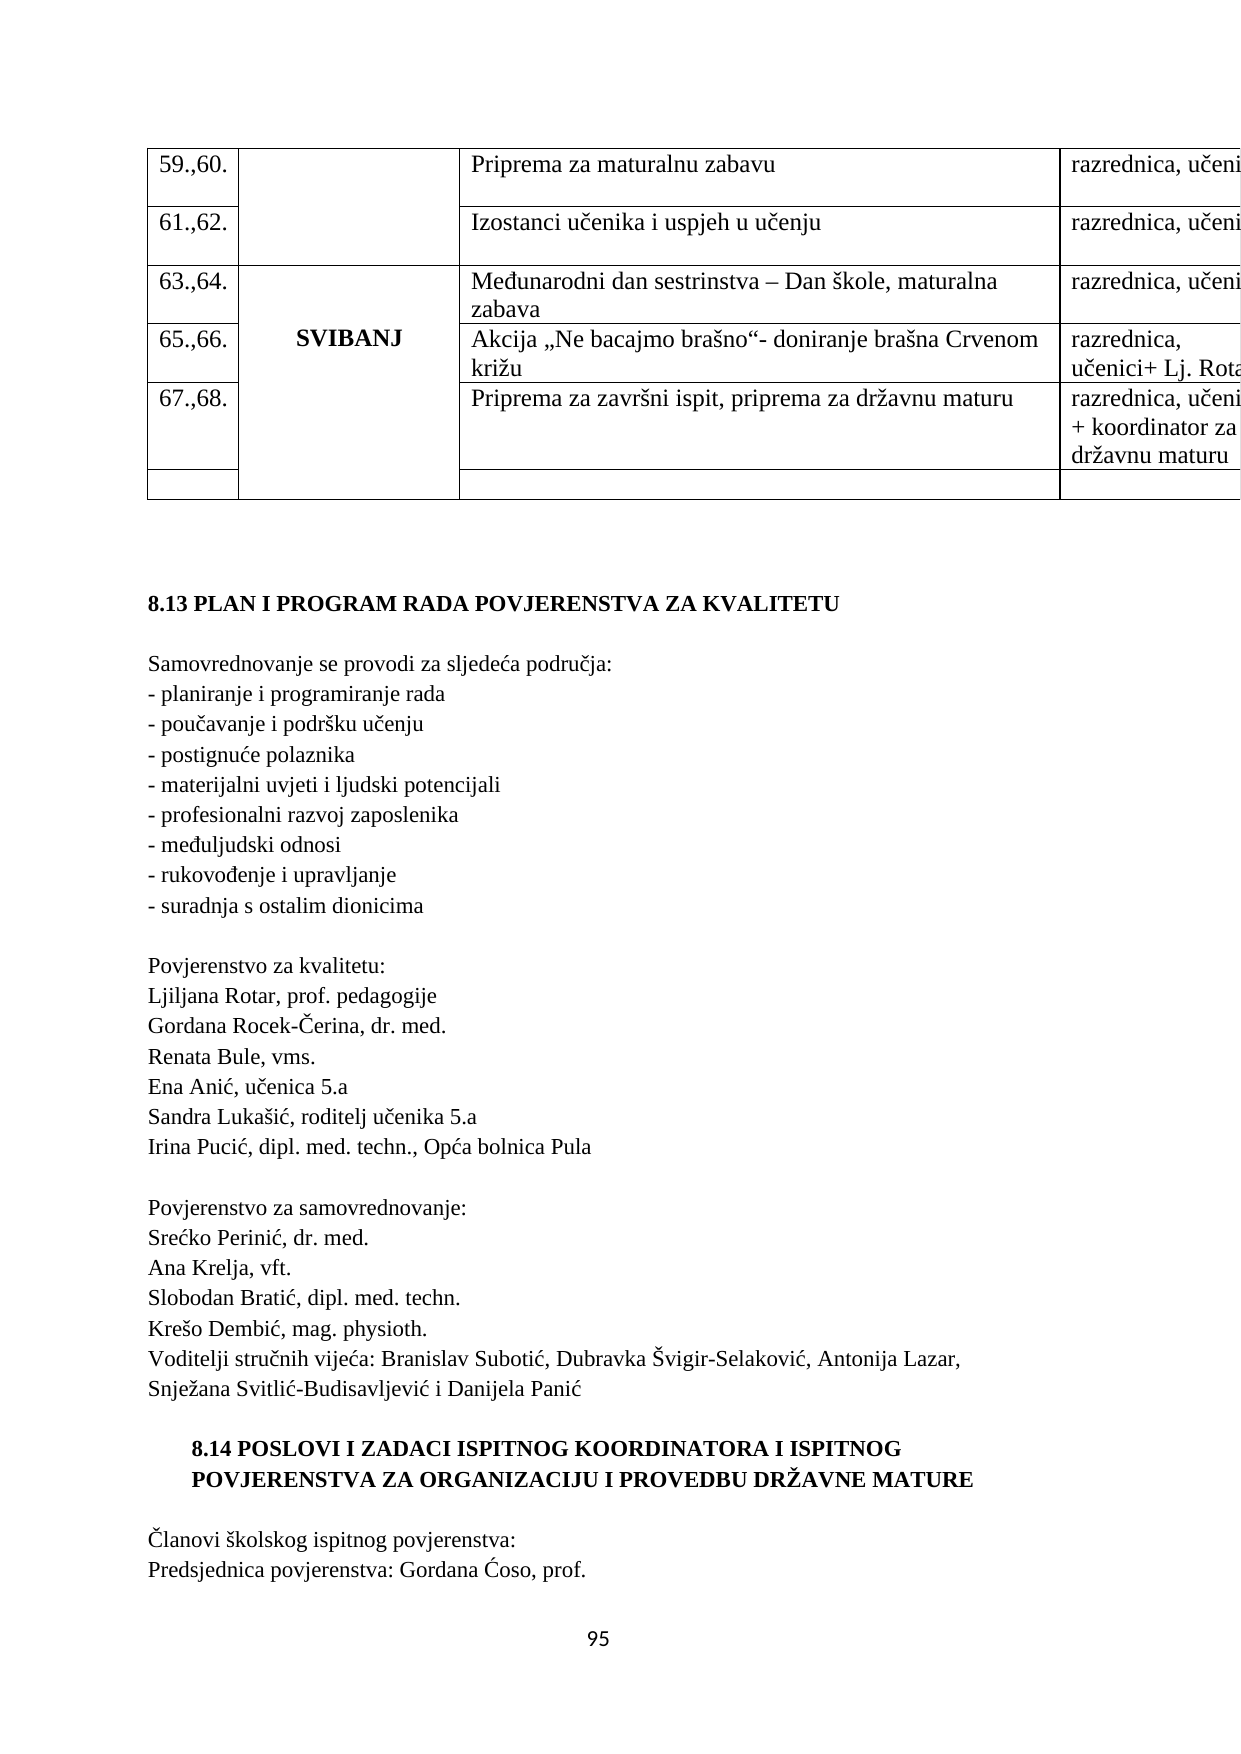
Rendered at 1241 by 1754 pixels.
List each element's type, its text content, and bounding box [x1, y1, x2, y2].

text - profesionalni razvoj zaposlenika [148, 801, 1048, 827]
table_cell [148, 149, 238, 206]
text Voditelji stručnih vijeća: Branislav Subotić, Dubravka Švigir-Selaković, Antonija Lazar, Snježana Svitlić-Budisavljević i Danijela Panić [148, 1345, 1048, 1401]
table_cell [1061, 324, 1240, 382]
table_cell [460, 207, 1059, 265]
text Irina Pucić, dipl. med. techn., Opća bolnica Pula [148, 1133, 1048, 1160]
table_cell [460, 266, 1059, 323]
list 8.14 POSLOVI I ZADACI ISPITNOG KOORDINATORA I ISPITNOG POVJERENSTVA ZA ORGANIZACIJU I PROVEDBU DRŽAVNE MATURE [191, 1435, 1048, 1492]
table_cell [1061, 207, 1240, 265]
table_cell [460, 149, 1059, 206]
text Samovrednovanje se provodi za sljedeća područja: [148, 650, 1048, 676]
text Renata Bule, vms. [148, 1043, 1048, 1069]
text - poučavanje i podršku učenju [148, 710, 1048, 737]
text Krešo Dembić, mag. physioth. [148, 1314, 1048, 1341]
text Povjerenstvo za samovrednovanje: [148, 1194, 1048, 1220]
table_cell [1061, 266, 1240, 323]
text Srećko Perinić, dr. med. [148, 1224, 1048, 1250]
text - rukovođenje i upravljanje [148, 861, 1048, 888]
text - suradnja s ostalim dionicima [148, 892, 1048, 918]
text Članovi školskog ispitnog povjerenstva: [148, 1526, 1048, 1552]
text Povjerenstvo za kvalitetu: [148, 952, 1048, 978]
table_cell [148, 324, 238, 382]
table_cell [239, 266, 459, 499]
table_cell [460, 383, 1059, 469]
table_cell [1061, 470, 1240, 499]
text Ljiljana Rotar, prof. pedagogije [148, 982, 1048, 1009]
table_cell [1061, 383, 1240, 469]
text Slobodan Bratić, dipl. med. techn. [148, 1284, 1048, 1311]
text - materijalni uvjeti i ljudski potencijali [148, 771, 1048, 797]
text 8.13 PLAN I PROGRAM RADA POVJERENSTVA ZA KVALITETU [148, 589, 1048, 616]
text - postignuće polaznika [148, 741, 1048, 767]
text Predsjednica povjerenstva: Gordana Ćoso, prof. [148, 1556, 1048, 1583]
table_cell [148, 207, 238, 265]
text - međuljudski odnosi [148, 831, 1048, 858]
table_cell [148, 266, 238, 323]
text Gordana Rocek-Čerina, dr. med. [148, 1012, 1048, 1039]
text Sandra Lukašić, roditelj učenika 5.a [148, 1103, 1048, 1129]
text Ena Anić, učenica 5.a [148, 1073, 1048, 1099]
text Ana Krelja, vft. [148, 1254, 1048, 1281]
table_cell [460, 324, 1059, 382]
text - planiranje i programiranje rada [148, 680, 1048, 707]
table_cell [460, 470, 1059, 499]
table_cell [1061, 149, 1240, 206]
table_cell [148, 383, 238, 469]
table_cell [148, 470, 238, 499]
